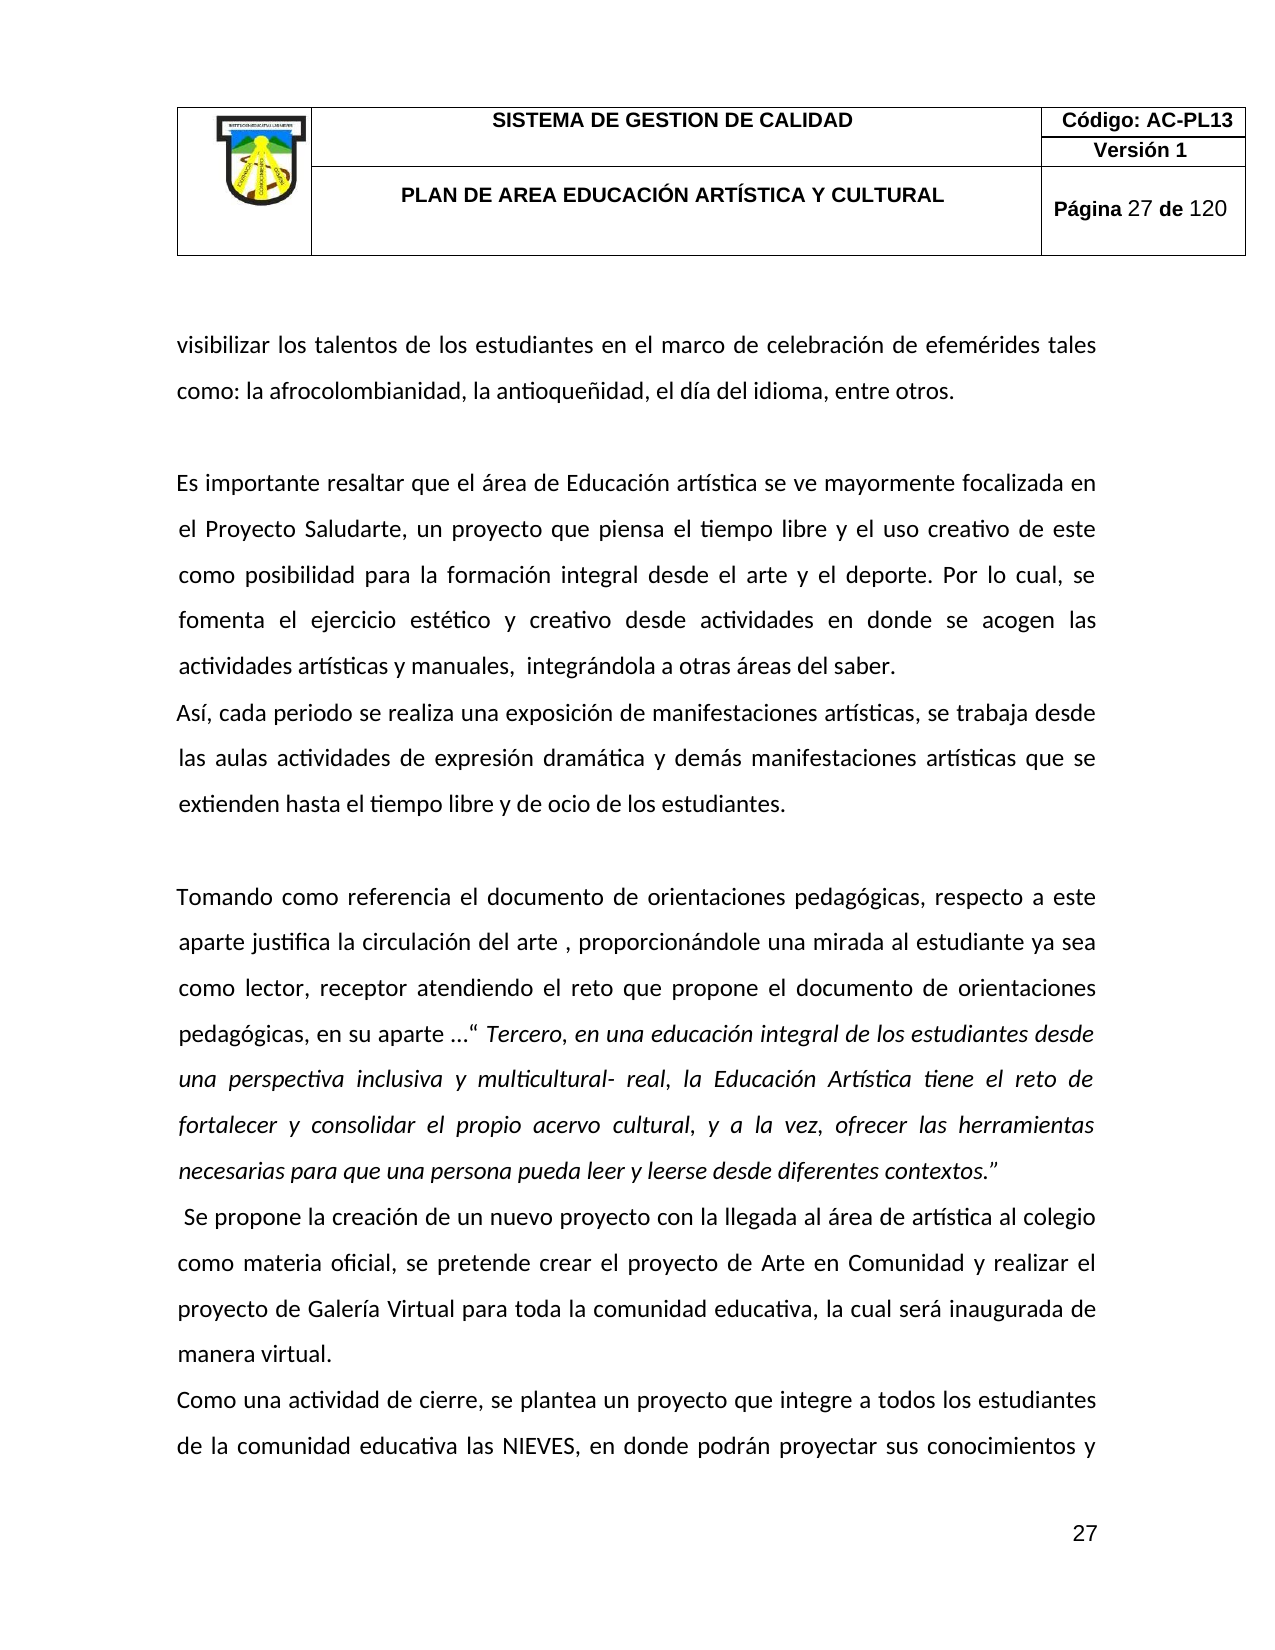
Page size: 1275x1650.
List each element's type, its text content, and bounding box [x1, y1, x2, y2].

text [177, 1384, 1098, 1460]
text Así, cada periodo se realiza una exposición de manifestaciones artísticas, se trabaja desde las aulas actividades de expresión dramática y demás manifestaciones artísticas que se extienden hasta el tiempo libre y de ocio de los estudiantes. [176, 697, 1098, 819]
text Es importante resaltar que el área de Educación artística se ve mayormente focalizada en el Proyecto Saludarte, un proyecto que piensa el tiempo libre y el uso creativo de este como posibilidad para la formación integral desde el arte y el deporte. Por lo cual, se fomenta el ejercicio estético y creativo desde actividades en donde se acogen las actividades artísticas y manuales, integrándola a otras áreas del saber. [176, 467, 1098, 681]
picture [207, 108, 311, 207]
text Tomando como referencia el documento de orientaciones pedagógicas, respecto a este aparte justifica la circulación del arte , proporcionándole una mirada al estudiante ya sea como lector, receptor atendiendo el reto que propone el documento de orientaciones pedagógicas, en su aparte …“ Tercero, en una educación integral de los estudiantes desde una perspectiva inclusiva y multicultural- real, la Educación Artística tiene el reto de fortalecer y consolidar el propio acervo cultural, y a la vez, ofrecer las herramientas necesarias para que una persona pueda leer y leerse desde diferentes contextos.” [176, 881, 1098, 1186]
text Se propone la creación de un nuevo proyecto con la llegada al área de artística al colegio como materia oficial, se pretende crear el proyecto de Arte en Comunidad y realizar el proyecto de Galería Virtual para toda la comunidad educativa, la cual será inaugurada de manera virtual. [177, 1201, 1098, 1369]
